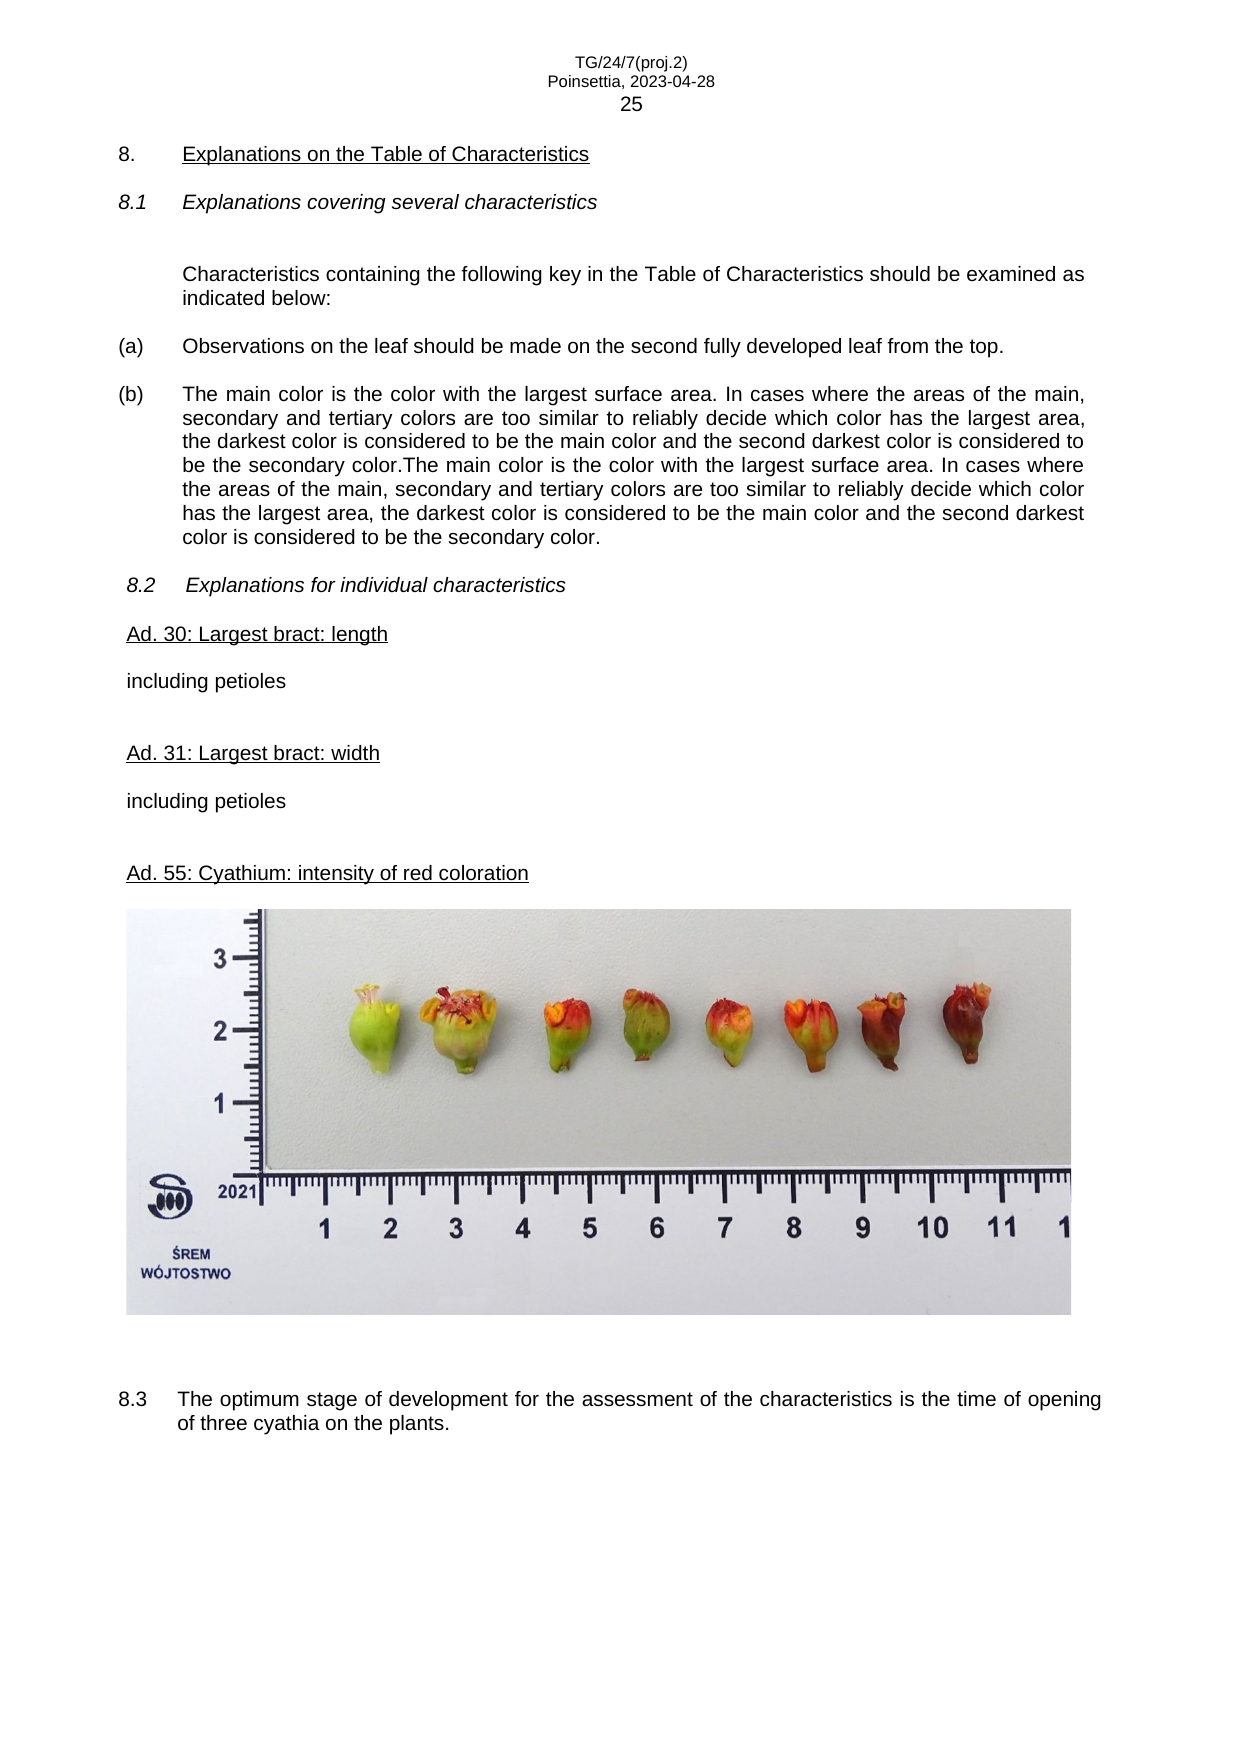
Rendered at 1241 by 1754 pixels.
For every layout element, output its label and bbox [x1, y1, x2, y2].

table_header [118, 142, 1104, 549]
picture [126, 909, 1072, 1315]
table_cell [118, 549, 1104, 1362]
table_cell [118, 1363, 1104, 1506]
